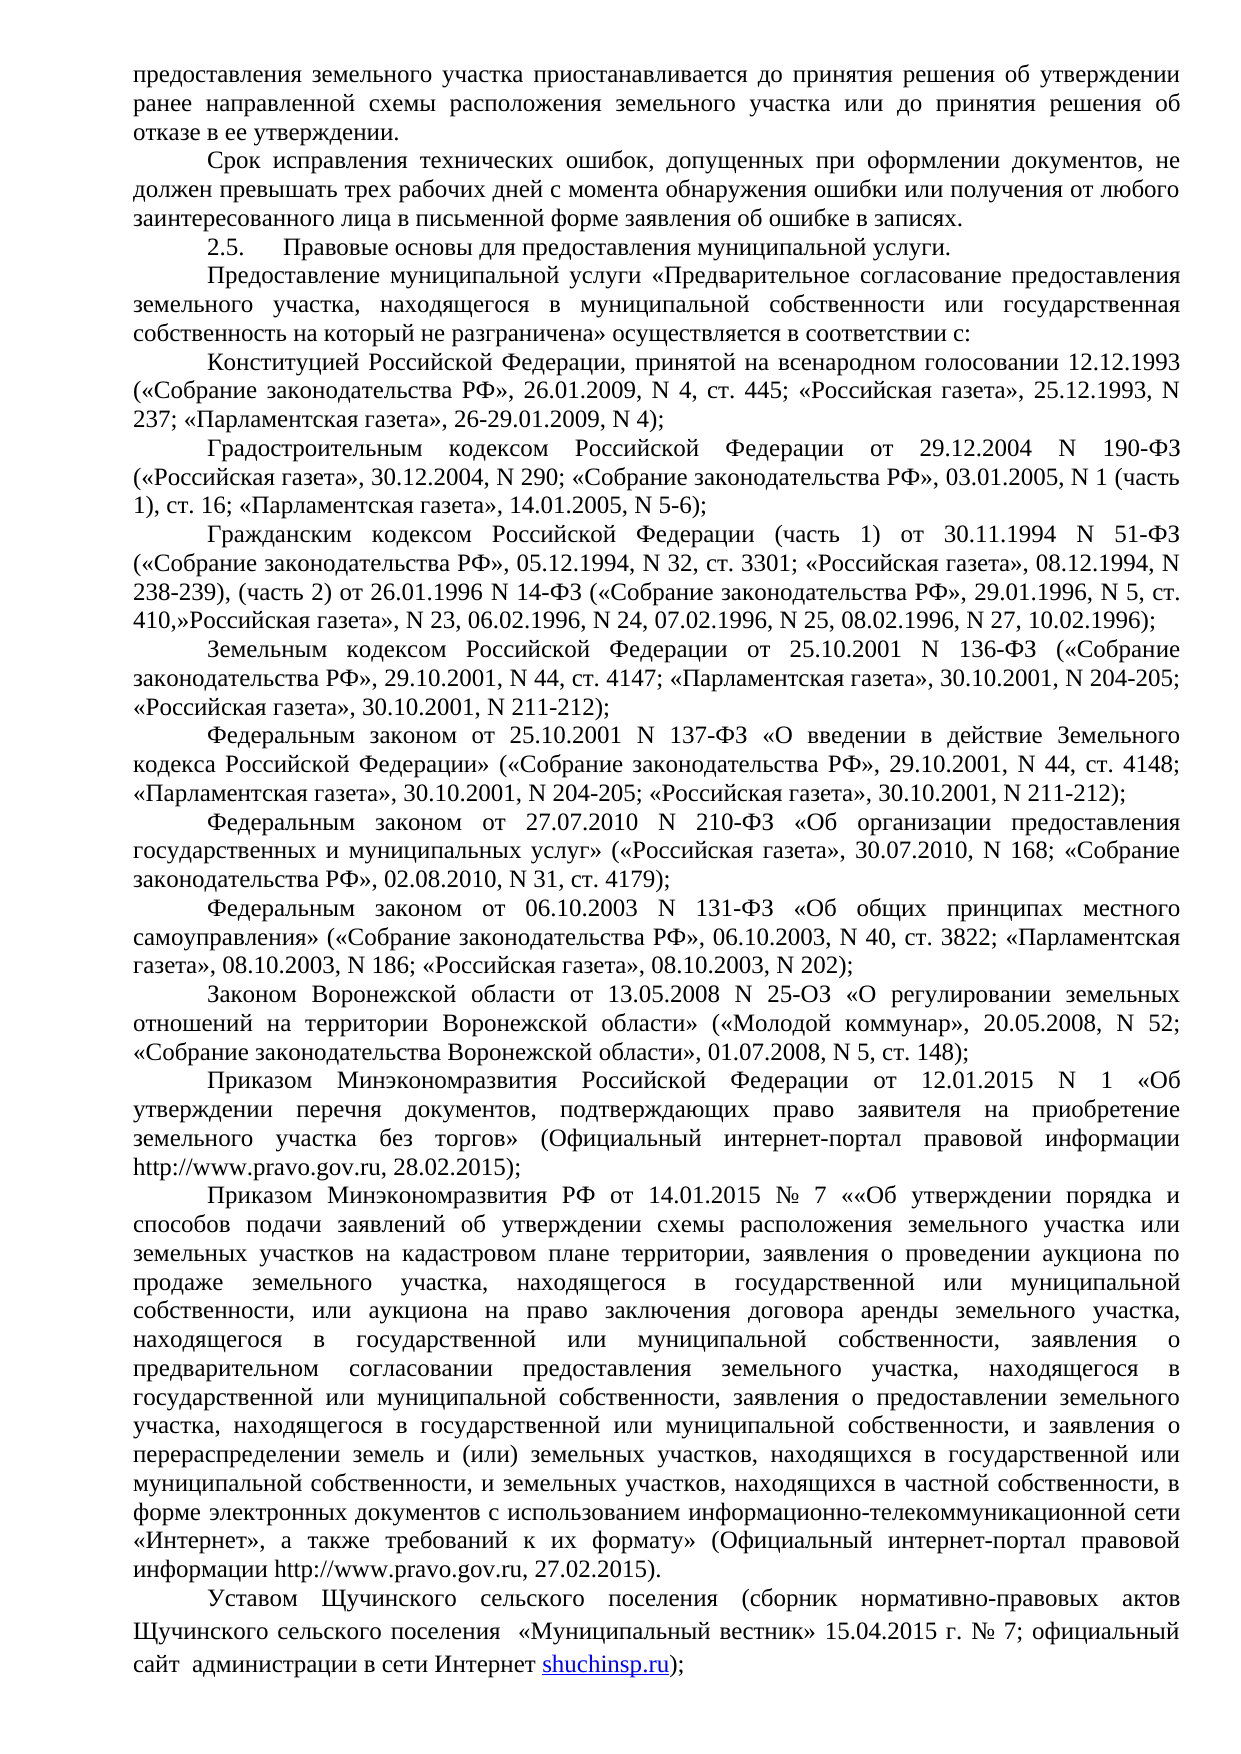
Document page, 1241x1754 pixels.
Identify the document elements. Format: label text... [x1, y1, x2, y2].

text Законом Воронежской области от 13.05.2008 N 25-ОЗ «О регулировании земельных отношений на территории Воронежской области» («Молодой коммунар», 20.05.2008, N 52; «Собрание законодательства Воронежской области», 01.07.2008, N 5, ст. 148); [133, 979, 1181, 1065]
text Приказом Минэкономразвития Российской Федерации от 12.01.2015 N 1 «Об утверждении перечня документов, подтверждающих право заявителя на приобретение земельного участка без торгов» (Официальный интернет-портал правовой информации http://www.pravo.gov.ru, 28.02.2015); [133, 1065, 1181, 1180]
text Федеральным законом от 25.10.2001 N 137-ФЗ «О введении в действие Земельного кодекса Российской Федерации» («Собрание законодательства РФ», 29.10.2001, N 44, ст. 4148; «Парламентская газета», 30.10.2001, N 204-205; «Российская газета», 30.10.2001, N 211-212); [133, 720, 1181, 807]
text Градостроительным кодексом Российской Федерации от 29.12.2004 N 190-ФЗ («Российская газета», 30.12.2004, N 290; «Собрание законодательства РФ», 03.01.2005, N 1 (часть 1), ст. 16; «Парламентская газета», 14.01.2005, N 5-6); [133, 433, 1181, 519]
text Федеральным законом от 06.10.2003 N 131-ФЗ «Об общих принципах местного самоуправления» («Собрание законодательства РФ», 06.10.2003, N 40, ст. 3822; «Парламентская газета», 08.10.2003, N 186; «Российская газета», 08.10.2003, N 202); [133, 893, 1181, 979]
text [133, 59, 1181, 145]
text Срок исправления технических ошибок, допущенных при оформлении документов, не должен превышать трех рабочих дней с момента обнаружения ошибки или получения от любого заинтересованного лица в письменной форме заявления об ошибке в записях. [133, 145, 1181, 232]
text Земельным кодексом Российской Федерации от 25.10.2001 N 136-ФЗ («Собрание законодательства РФ», 29.10.2001, N 44, ст. 4147; «Парламентская газета», 30.10.2001, N 204-205; «Российская газета», 30.10.2001, N 211-212); [133, 634, 1181, 720]
text Конституцией Российской Федерации, принятой на всенародном голосовании 12.12.1993 («Собрание законодательства РФ», 26.01.2009, N 4, ст. 445; «Российская газета», 25.12.1993, N 237; «Парламентская газета», 26-29.01.2009, N 4); [133, 347, 1181, 433]
text Уставом Щучинского сельского поселения (сборник нормативно-правовых актов Щучинского сельского поселения «Муниципальный вестник» 15.04.2015 г. № 7; официальный сайт администрации в сети Интернет shuchinsp.ru); [133, 1583, 1181, 1678]
text Федеральным законом от 27.07.2010 N 210-ФЗ «Об организации предоставления государственных и муниципальных услуг» («Российская газета», 30.07.2010, N 168; «Собрание законодательства РФ», 02.08.2010, N 31, ст. 4179); [133, 807, 1181, 893]
text Гражданским кодексом Российской Федерации (часть 1) от 30.11.1994 N 51-ФЗ («Собрание законодательства РФ», 05.12.1994, N 32, ст. 3301; «Российская газета», 08.12.1994, N 238-239), (часть 2) от 26.01.1996 N 14-ФЗ («Собрание законодательства РФ», 29.01.1996, N 5, ст. 410,»Российская газета», N 23, 06.02.1996, N 24, 07.02.1996, N 25, 08.02.1996, N 27, 10.02.1996); [133, 519, 1181, 634]
list Правовые основы для предоставления муниципальной услуги. [133, 232, 1181, 260]
text Приказом Минэкономразвития РФ от 14.01.2015 № 7 ««Об утверждении порядка и способов подачи заявлений об утверждении схемы расположения земельного участка или земельных участков на кадастровом плане территории, заявления о проведении аукциона по продаже земельного участка, находящегося в государственной или муниципальной собственности, или аукциона на право заключения договора аренды земельного участка, находящегося в государственной или муниципальной собственности, заявления о предварительном согласовании предоставления земельного участка, находящегося в государственной или муниципальной собственности, заявления о предоставлении земельного участка, находящегося в государственной или муниципальной собственности, и заявления о перераспределении земель и (или) земельных участков, находящихся в государственной или муниципальной собственности, и земельных участков, находящихся в частной собственности, в форме электронных документов с использованием информационно-телекоммуникационной сети «Интернет», а также требований к их формату» (Официальный интернет-портал правовой информации http://www.pravo.gov.ru, 27.02.2015). [133, 1180, 1181, 1583]
text Предоставление муниципальной услуги «Предварительное согласование предоставления земельного участка, находящегося в муниципальной собственности или государственная собственность на который не разграничена» осуществляется в соответствии с: [133, 260, 1181, 347]
